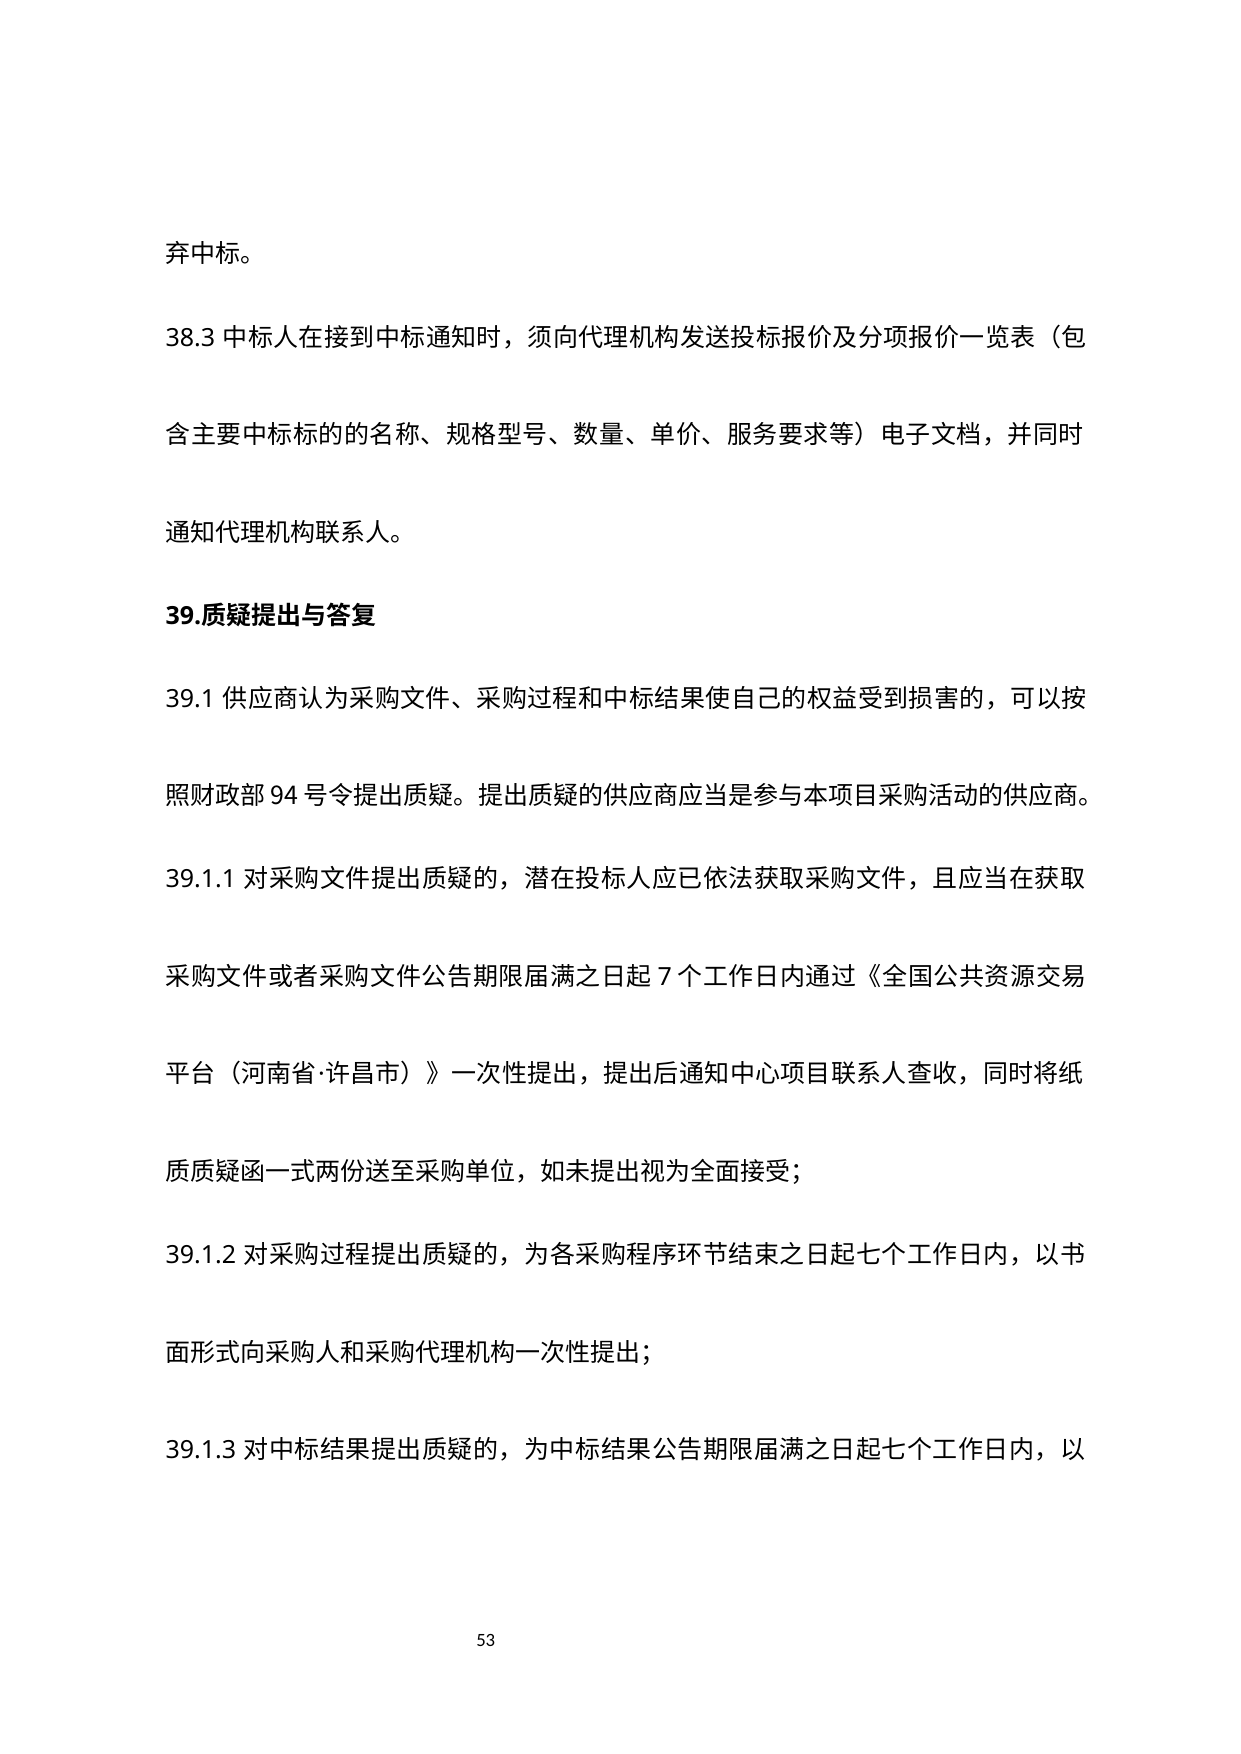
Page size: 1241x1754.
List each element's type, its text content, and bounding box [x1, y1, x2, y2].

text 39.质疑提出与答复 [165, 581, 1087, 646]
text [165, 1220, 1087, 1480]
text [165, 219, 1087, 284]
text 38.3 中标人在接到中标通知时，须向代理机构发送投标报价及分项报价一览表（包含主要中标标的的名称、规格型号、数量、单价、服务要求等）电子文档，并同时通知代理机构联系人。 [165, 303, 1087, 563]
text 39.1.1 对采购文件提出质疑的，潜在投标人应已依法获取采购文件，且应当在获取采购文件或者采购文件公告期限届满之日起7个工作日内通过《全国公共资源交易平台（河南省·许昌市）》一次性提出，提出后通知中心项目联系人查收，同时将纸质质疑函一式两份送至采购单位，如未提出视为全面接受； [165, 844, 1087, 1202]
text 39.1 供应商认为采购文件、采购过程和中标结果使自己的权益受到损害的，可以按照财政部94号令提出质疑。提出质疑的供应商应当是参与本项目采购活动的供应商。 [165, 664, 1087, 826]
